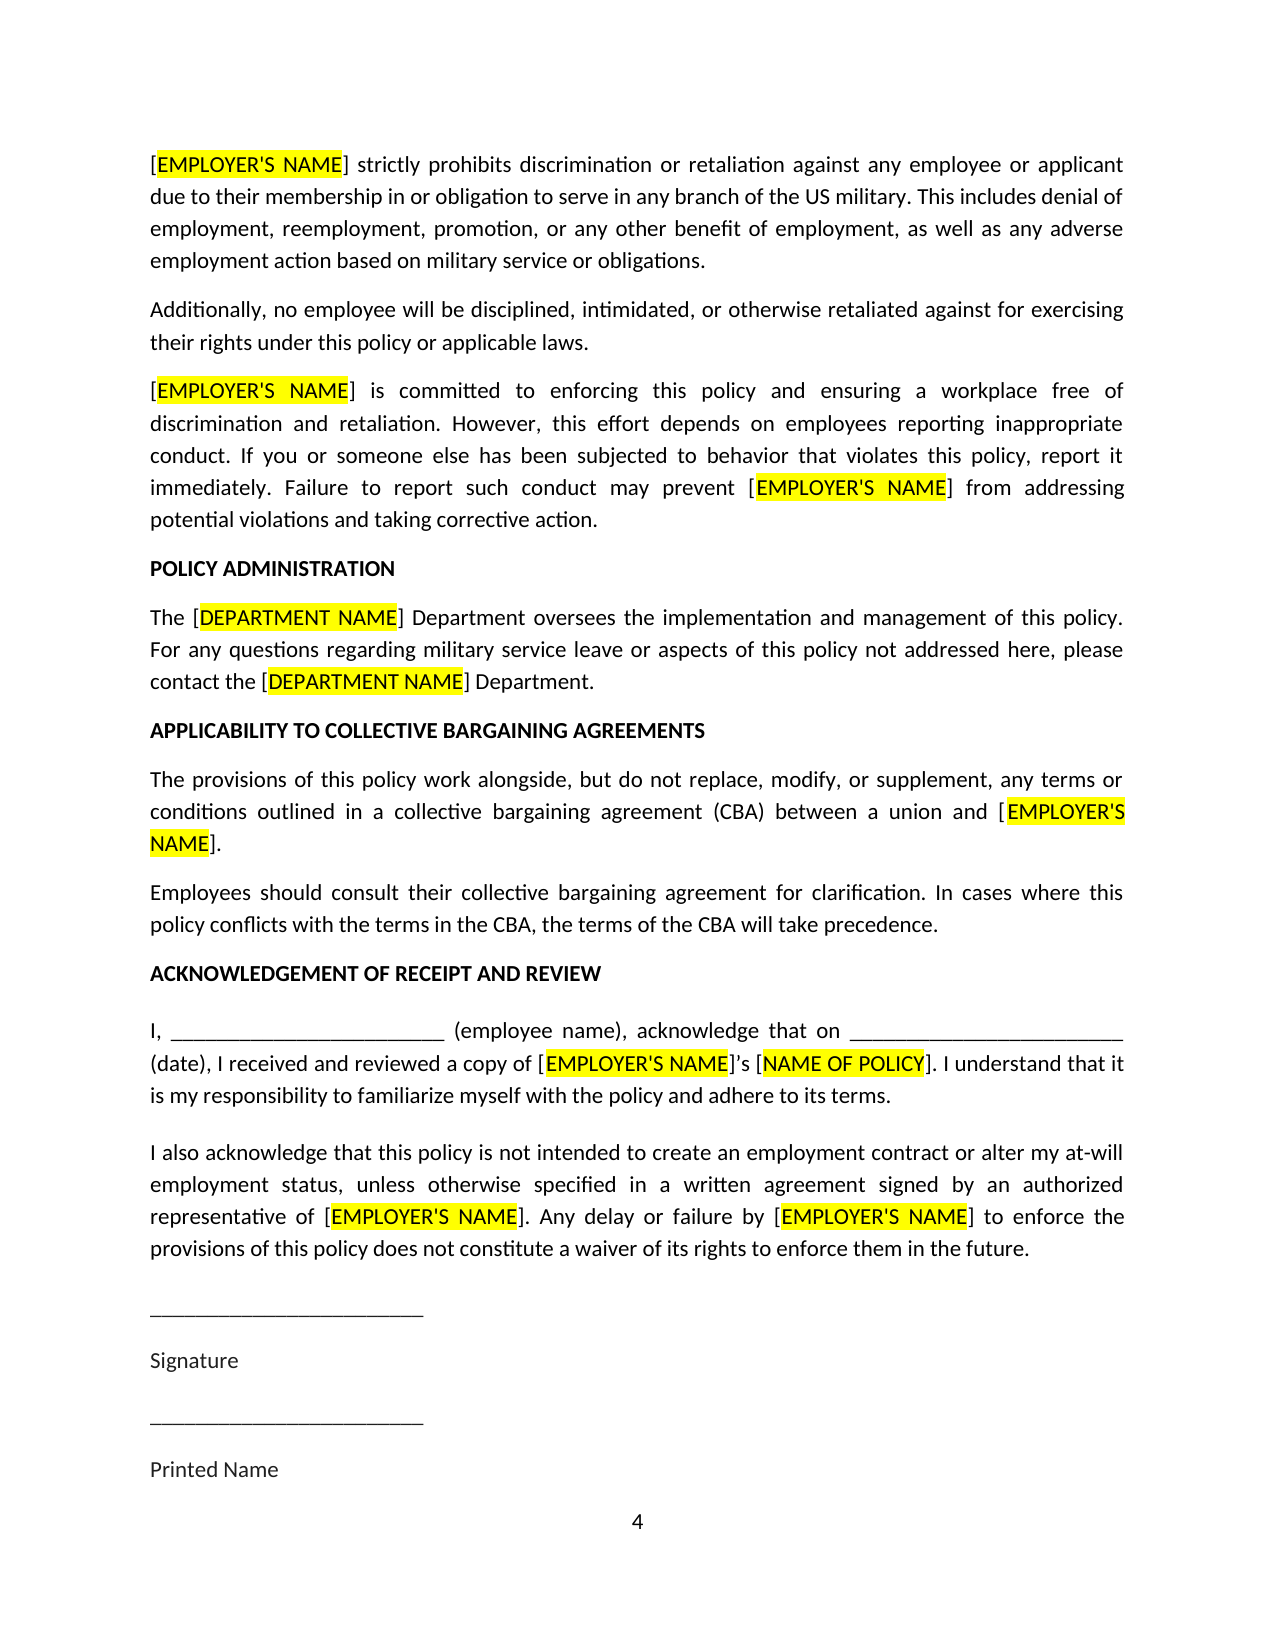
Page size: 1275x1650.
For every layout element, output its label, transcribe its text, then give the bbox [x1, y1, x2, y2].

text Employees should consult their collective bargaining agreement for clarification. In cases where this policy conflicts with the terms in the CBA, the terms of the CBA will take precedence. [150, 878, 1125, 938]
text ________________________ [150, 1292, 1125, 1320]
text [EMPLOYER'S NAME] strictly prohibits discrimination or retaliation against any employee or applicant due to their membership in or obligation to serve in any branch of the US military. This includes denial of employment, reemployment, promotion, or any other benefit of employment, as well as any adverse employment action based on military service or obligations. [150, 150, 1125, 274]
text The provisions of this policy work alongside, but do not replace, modify, or supplement, any terms or conditions outlined in a collective bargaining agreement (CBA) between a union and [EMPLOYER'S NAME]. [150, 765, 1125, 857]
text Additionally, no employee will be disciplined, intimidated, or otherwise retaliated against for exercising their rights under this policy or applicable laws. [150, 295, 1125, 356]
text I also acknowledge that this policy is not intended to create an employment contract or alter my at-will employment status, unless otherwise specified in a written agreement signed by an authorized representative of [EMPLOYER'S NAME]. Any delay or failure by [EMPLOYER'S NAME] to enforce the provisions of this policy does not constitute a waiver of its rights to enforce them in the future. [150, 1138, 1125, 1263]
text POLICY ADMINISTRATION [150, 554, 1125, 582]
text APPLICABILITY TO COLLECTIVE BARGAINING AGREEMENTS [150, 716, 1125, 744]
text The [DEPARTMENT NAME] Department oversees the implementation and management of this policy. For any questions regarding military service leave or aspects of this policy not addressed here, please contact the [DEPARTMENT NAME] Department. [150, 603, 1125, 695]
text ________________________ [150, 1401, 1125, 1428]
text I, ________________________ (employee name), acknowledge that on ________________________ (date), I received and reviewed a copy of [EMPLOYER'S NAME]’s [NAME OF POLICY]. I understand that it is my responsibility to familiarize myself with the policy and adhere to its terms. [150, 1016, 1125, 1109]
text ACKNOWLEDGEMENT OF RECEIPT AND REVIEW [150, 959, 1125, 987]
text [EMPLOYER'S NAME] is committed to enforcing this policy and ensuring a workplace free of discrimination and retaliation. However, this effort depends on employees reporting inappropriate conduct. If you or someone else has been subjected to behavior that violates this policy, report it immediately. Failure to report such conduct may prevent [EMPLOYER'S NAME] from addressing potential violations and taking corrective action. [150, 376, 1125, 533]
text Signature [150, 1346, 1125, 1374]
text Printed Name [150, 1455, 1125, 1483]
